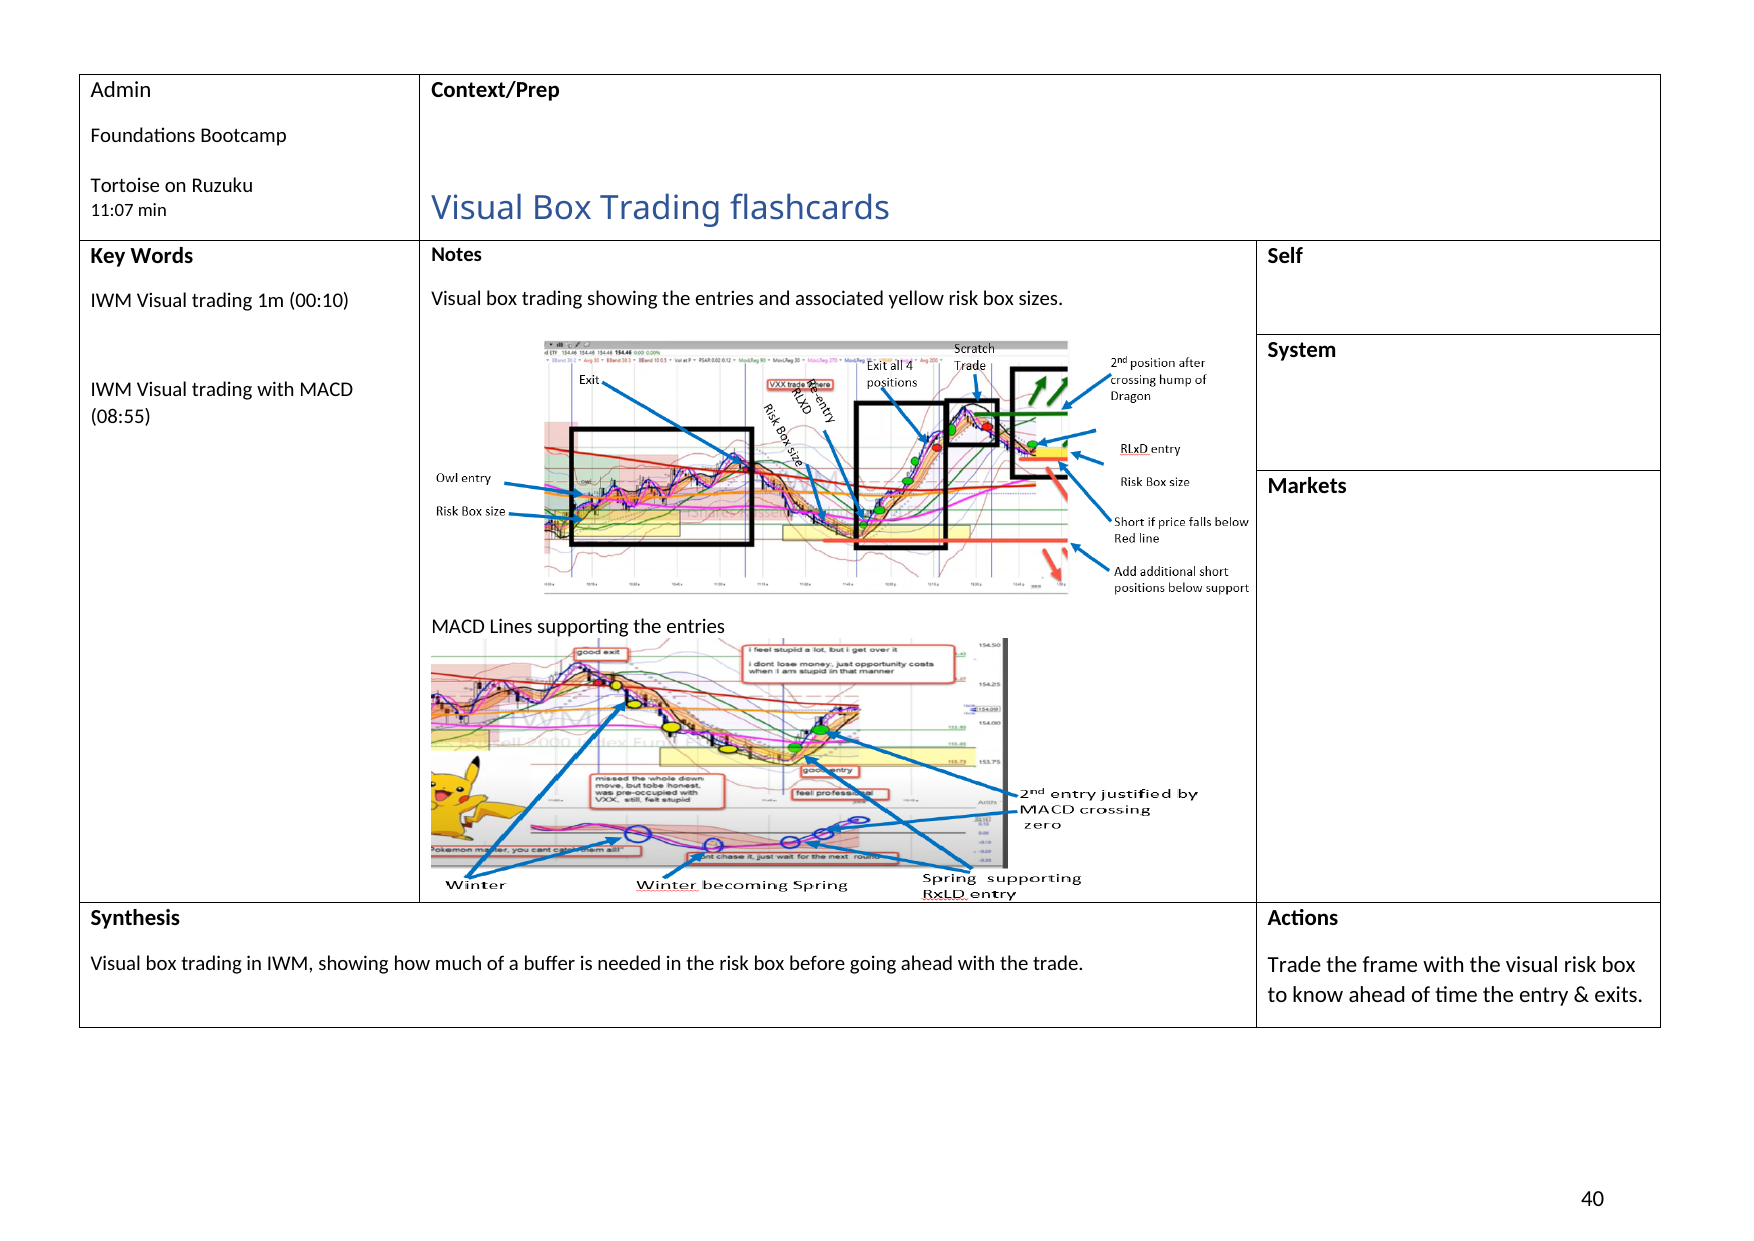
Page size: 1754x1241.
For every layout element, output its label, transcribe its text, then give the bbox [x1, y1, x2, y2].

picture [431, 638, 1215, 902]
table_header Context/Prep Visual Box Trading flashcards [420, 75, 1660, 240]
picture [431, 328, 1253, 595]
table_cell Actions Trade the frame with the visual risk box to know ahead of time the entry & exits. [1257, 903, 1660, 1027]
table_header Admin Foundations Bootcamp Tortoise on Ruzuku 11:07 min [80, 75, 419, 240]
table_cell Markets [1257, 471, 1660, 902]
table_cell System [1257, 335, 1660, 470]
table_cell Notes Visual box trading showing the entries and associated yellow risk box sizes. MACD Lines supporting the entries [420, 241, 1256, 902]
table_cell Synthesis Visual box trading in IWM, showing how much of a buffer is needed in the risk box before going ahead with the trade. [80, 903, 1256, 1027]
table_cell Self [1257, 241, 1660, 334]
table_cell Key Words IWM Visual trading 1m (00:10) IWM Visual trading with MACD (08:55) [80, 241, 419, 902]
